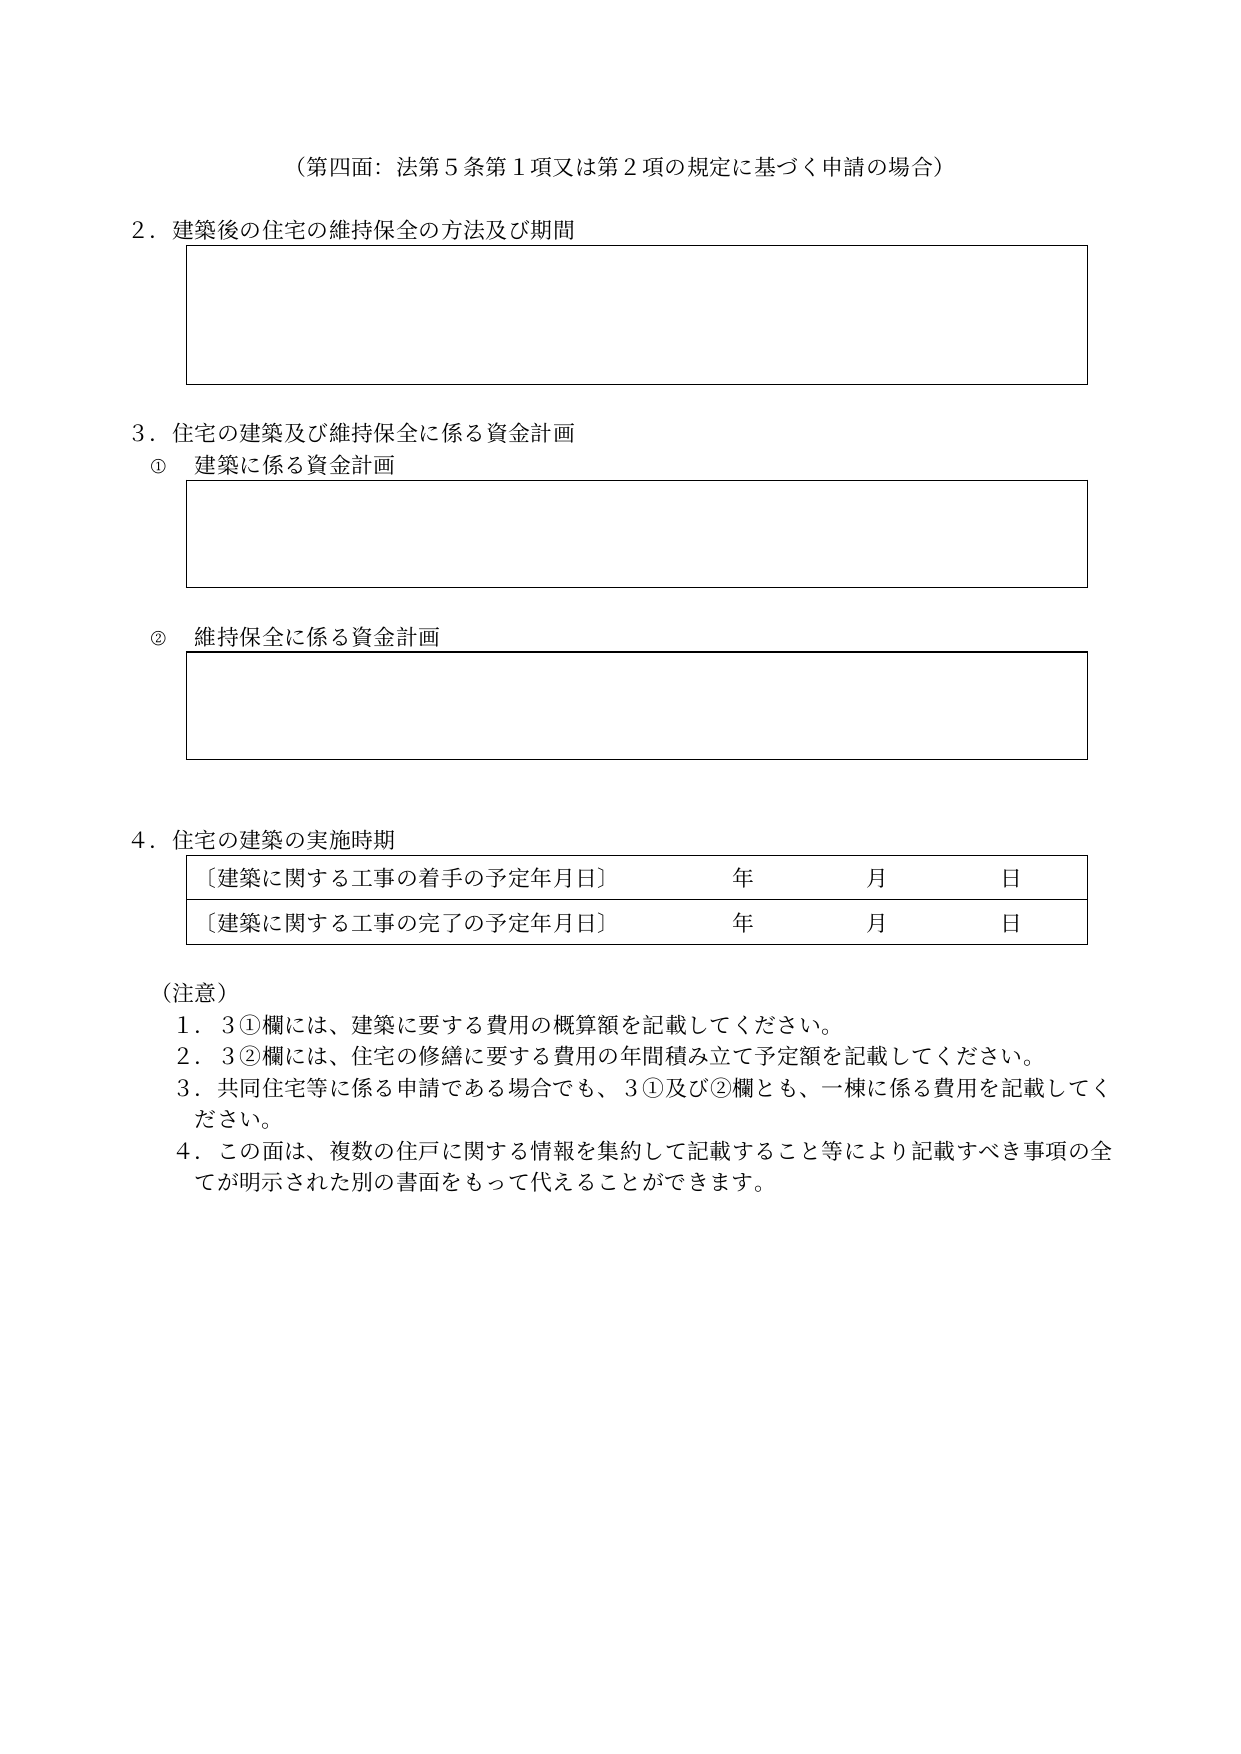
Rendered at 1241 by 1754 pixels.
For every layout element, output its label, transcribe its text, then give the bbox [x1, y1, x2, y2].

text ３．住宅の建築及び維持保全に係る資金計画 [127, 416, 1113, 448]
text ２．建築後の住宅の維持保全の方法及び期間 [127, 213, 1113, 245]
text ４．住宅の建築の実施時期 [127, 823, 1113, 855]
table_header [187, 653, 1087, 759]
text ４．この面は、複数の住戸に関する情報を集約して記載すること等により記載すべき事項の全てが明示された別の書面をもって代えることができます。 [172, 1134, 1113, 1197]
text ② 維持保全に係る資金計画 [150, 620, 1113, 651]
table_header [187, 246, 1087, 384]
text （注意） [150, 976, 1113, 1008]
text １．３①欄には、建築に要する費用の概算額を記載してください。 [172, 1008, 1113, 1039]
text ３．共同住宅等に係る申請である場合でも、３①及び②欄とも、一棟に係る費用を記載してください。 [172, 1071, 1113, 1134]
text ① 建築に係る資金計画 [150, 448, 1113, 479]
table_header 〔建築に関する工事の着手の予定年月日〕 年 月 日 [187, 856, 1087, 899]
table_cell 〔建築に関する工事の完了の予定年月日〕 年 月 日 [187, 900, 1087, 944]
table_header [187, 481, 1087, 587]
text （第四面：法第５条第１項又は第２項の規定に基づく申請の場合） [127, 150, 1113, 182]
text ２．３②欄には、住宅の修繕に要する費用の年間積み立て予定額を記載してください。 [172, 1039, 1113, 1071]
